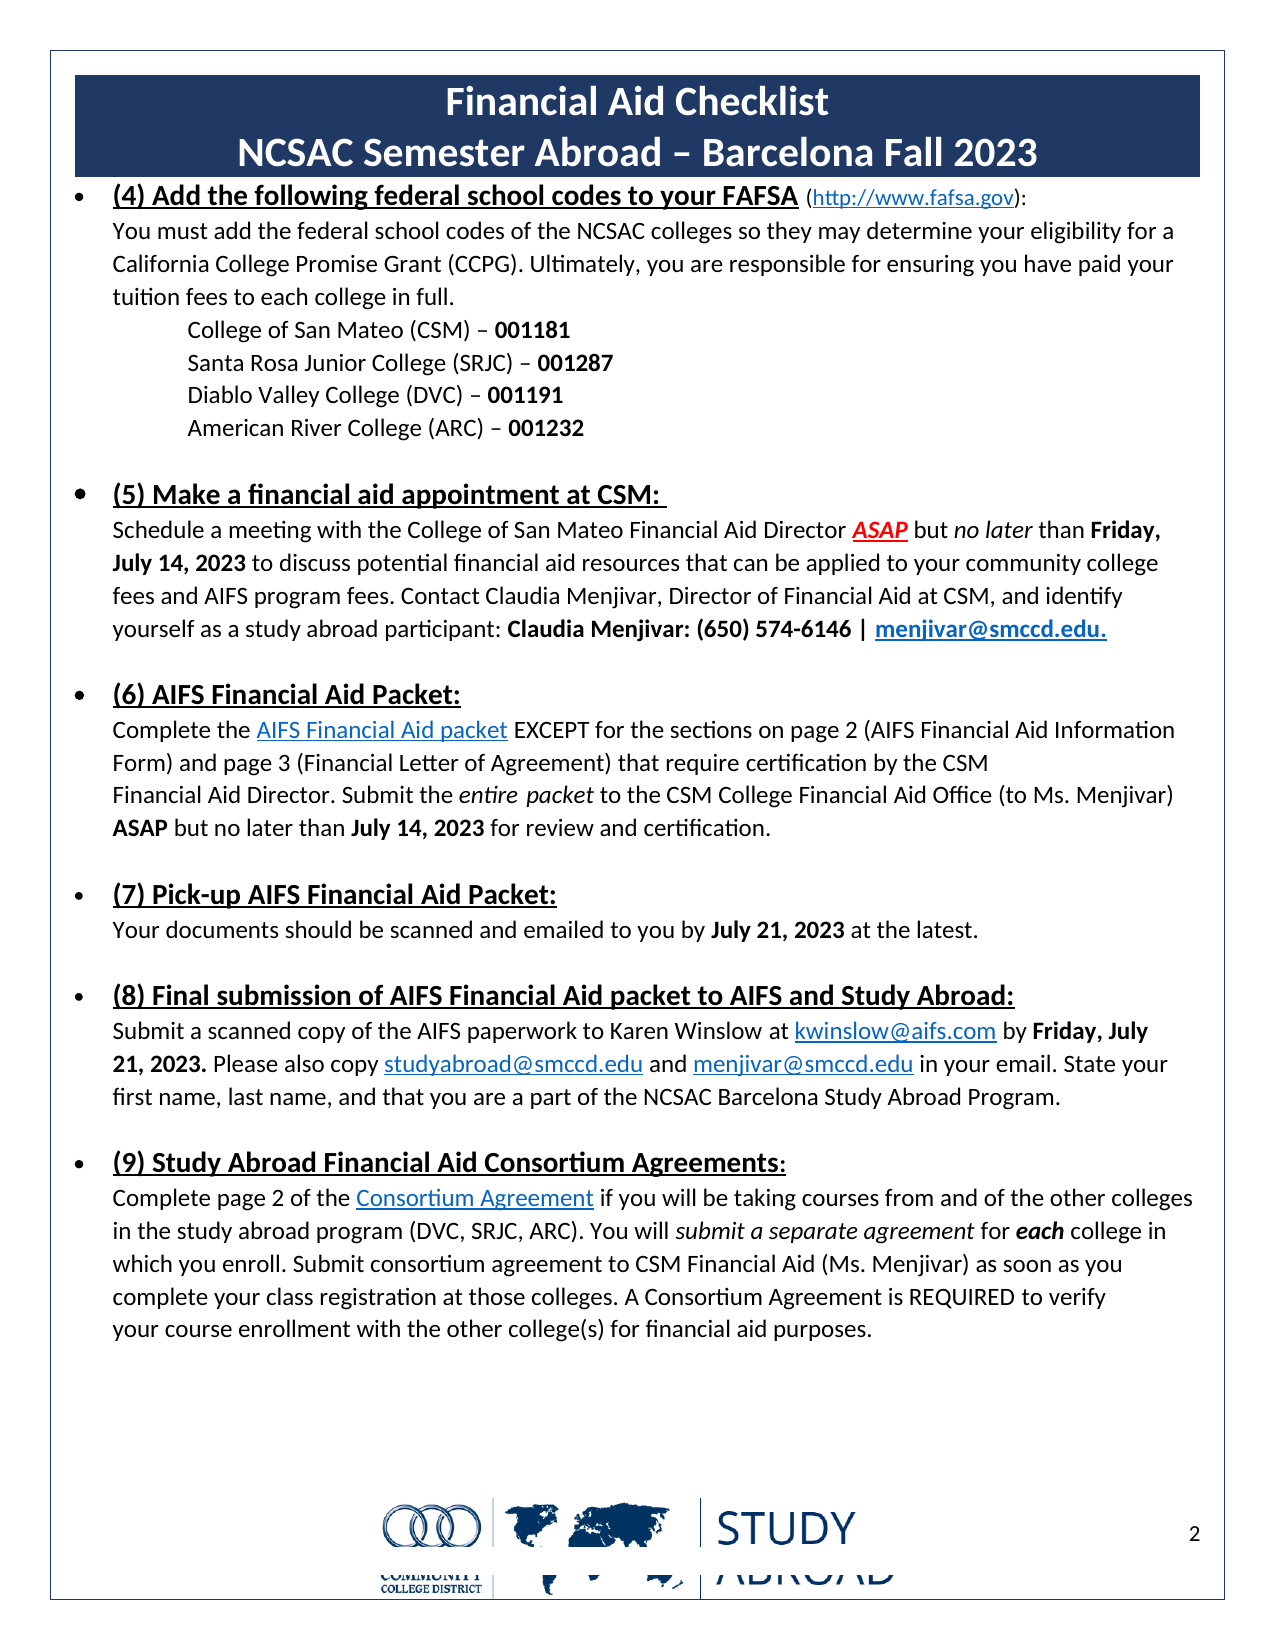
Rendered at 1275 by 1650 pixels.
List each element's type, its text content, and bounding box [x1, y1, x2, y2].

list (4) Add the following federal school codes to your FAFSA (http://www.fafsa.gov): [75, 177, 1200, 212]
list (8) Final submission of AIFS Financial Aid packet to AIFS and Study Abroad: Submit a scanned copy of the AIFS paperwork to Karen Winslow at kwinslow@aifs.com by Friday, July 21, 2023. Please also copy studyabroad@smccd.edu and menjivar@smccd.edu in your email. State your first name, last name, and that you are a part of the NCSAC Barcelona Study Abroad Program. [75, 977, 1200, 1111]
list (6) AIFS Financial Aid Packet: Complete the AIFS Financial Aid packet EXCEPT for the sections on page 2 (AIFS Financial Aid Information Form) and page 3 (Financial Letter of Agreement) that require certification by the CSM Financial Aid Director. Submit the entire packet to the CSM College Financial Aid Office (to Ms. Menjivar) ASAP but no later than July 14, 2023 for review and certification. [75, 676, 1200, 843]
list (7) Pick-up AIFS Financial Aid Packet: Your documents should be scanned and emailed to you by July 21, 2023 at the latest. [75, 876, 1200, 944]
list American River College (ARC) – 001232 [187, 413, 1200, 443]
list You must add the federal school codes of the NCSAC colleges so they may determine your eligibility for a California College Promise Grant (CCPG). Ultimately, you are responsible for ensuring you have paid your tuition fees to each college in full. [112, 215, 1200, 311]
list (9) Study Abroad Financial Aid Consortium Agreements: Complete page 2 of the Consortium Agreement if you will be taking courses from and of the other colleges in the study abroad program (DVC, SRJC, ARC). You will submit a separate agreement for each college in which you enroll. Submit consortium agreement to CSM Financial Aid (Ms. Menjivar) as soon as you complete your class registration at those colleges. A Consortium Agreement is REQUIRED to verify your course enrollment with the other college(s) for financial aid purposes. [75, 1144, 1200, 1344]
list (5) Make a financial aid appointment at CSM: [75, 476, 1200, 511]
list Schedule a meeting with the College of San Mateo Financial Aid Director ASAP but no later than Friday, July 14, 2023 to discuss potential financial aid resources that can be applied to your community college fees and AIFS program fees. Contact Claudia Menjivar, Director of Financial Aid at CSM, and identify yourself as a study abroad participant: Claudia Menjivar: (650) 574-6146 | menjivar@smccd.edu. [112, 514, 1200, 674]
list Diablo Valley College (DVC) – 001191 [187, 380, 1200, 410]
list College of San Mateo (CSM) – 001181 [187, 314, 1200, 344]
picture [378, 1496, 897, 1547]
list Santa Rosa Junior College (SRJC) – 001287 [187, 347, 1200, 377]
picture [378, 1575, 897, 1599]
